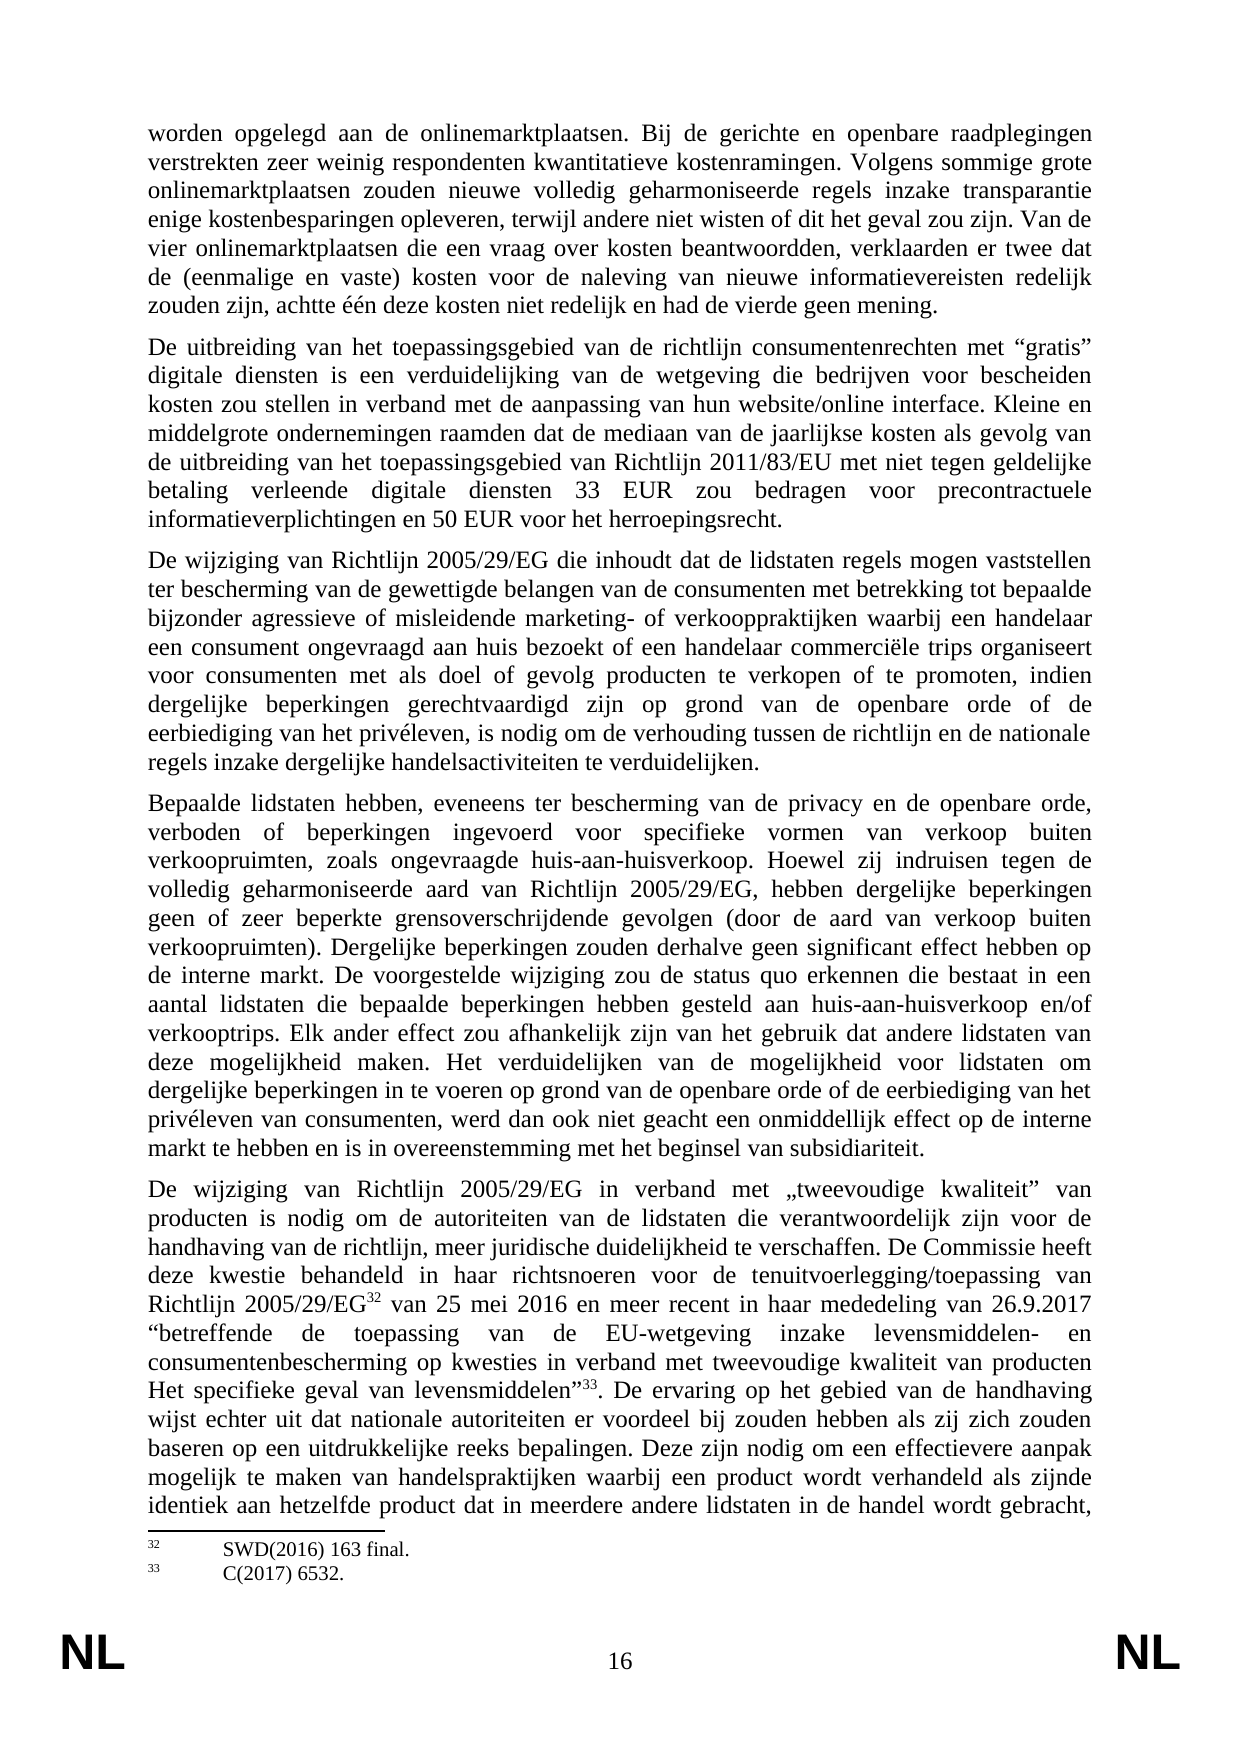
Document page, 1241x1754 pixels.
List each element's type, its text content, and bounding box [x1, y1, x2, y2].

text De wijziging van Richtlijn 2005/29/EG die inhoudt dat de lidstaten regels mogen vaststellen ter bescherming van de gewettigde belangen van de consumenten met betrekking tot bepaalde bijzonder agressieve of misleidende marketing- of verkooppraktijken waarbij een handelaar een consument ongevraagd aan huis bezoekt of een handelaar commerciële trips organiseert voor consumenten met als doel of gevolg producten te verkopen of te promoten, indien dergelijke beperkingen gerechtvaardigd zijn op grond van de openbare orde of de eerbiediging van het privéleven, is nodig om de verhouding tussen de richtlijn en de nationale regels inzake dergelijke handelsactiviteiten te verduidelijken. [148, 546, 1093, 776]
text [148, 118, 1093, 319]
text De uitbreiding van het toepassingsgebied van de richtlijn consumentenrechten met “gratis” digitale diensten is een verduidelijking van de wetgeving die bedrijven voor bescheiden kosten zou stellen in verband met de aanpassing van hun website/online interface. Kleine en middelgrote ondernemingen raamden dat de mediaan van de jaarlijkse kosten als gevolg van de uitbreiding van het toepassingsgebied van Richtlijn 2011/83/EU met niet tegen geldelijke betaling verleende digitale diensten 33 EUR zou bedragen voor precontractuele informatieverplichtingen en 50 EUR voor het herroepingsrecht. [148, 332, 1093, 533]
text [148, 1174, 1093, 1519]
text Bepaalde lidstaten hebben, eveneens ter bescherming van de privacy en de openbare orde, verboden of beperkingen ingevoerd voor specifieke vormen van verkoop buiten verkoopruimten, zoals ongevraagde huis-aan-huisverkoop. Hoewel zij indruisen tegen de volledig geharmoniseerde aard van Richtlijn 2005/29/EG, hebben dergelijke beperkingen geen of zeer beperkte grensoverschrijdende gevolgen (door de aard van verkoop buiten verkoopruimten). Dergelijke beperkingen zouden derhalve geen significant effect hebben op de interne markt. De voorgestelde wijziging zou de status quo erkennen die bestaat in een aantal lidstaten die bepaalde beperkingen hebben gesteld aan huis-aan-huisverkoop en/of verkooptrips. Elk ander effect zou afhankelijk zijn van het gebruik dat andere lidstaten van deze mogelijkheid maken. Het verduidelijken van de mogelijkheid voor lidstaten om dergelijke beperkingen in te voeren op grond van de openbare orde of de eerbiediging van het privéleven van consumenten, werd dan ook niet geacht een onmiddellijk effect op de interne markt te hebben en is in overeenstemming met het beginsel van subsidiariteit. [148, 788, 1093, 1162]
